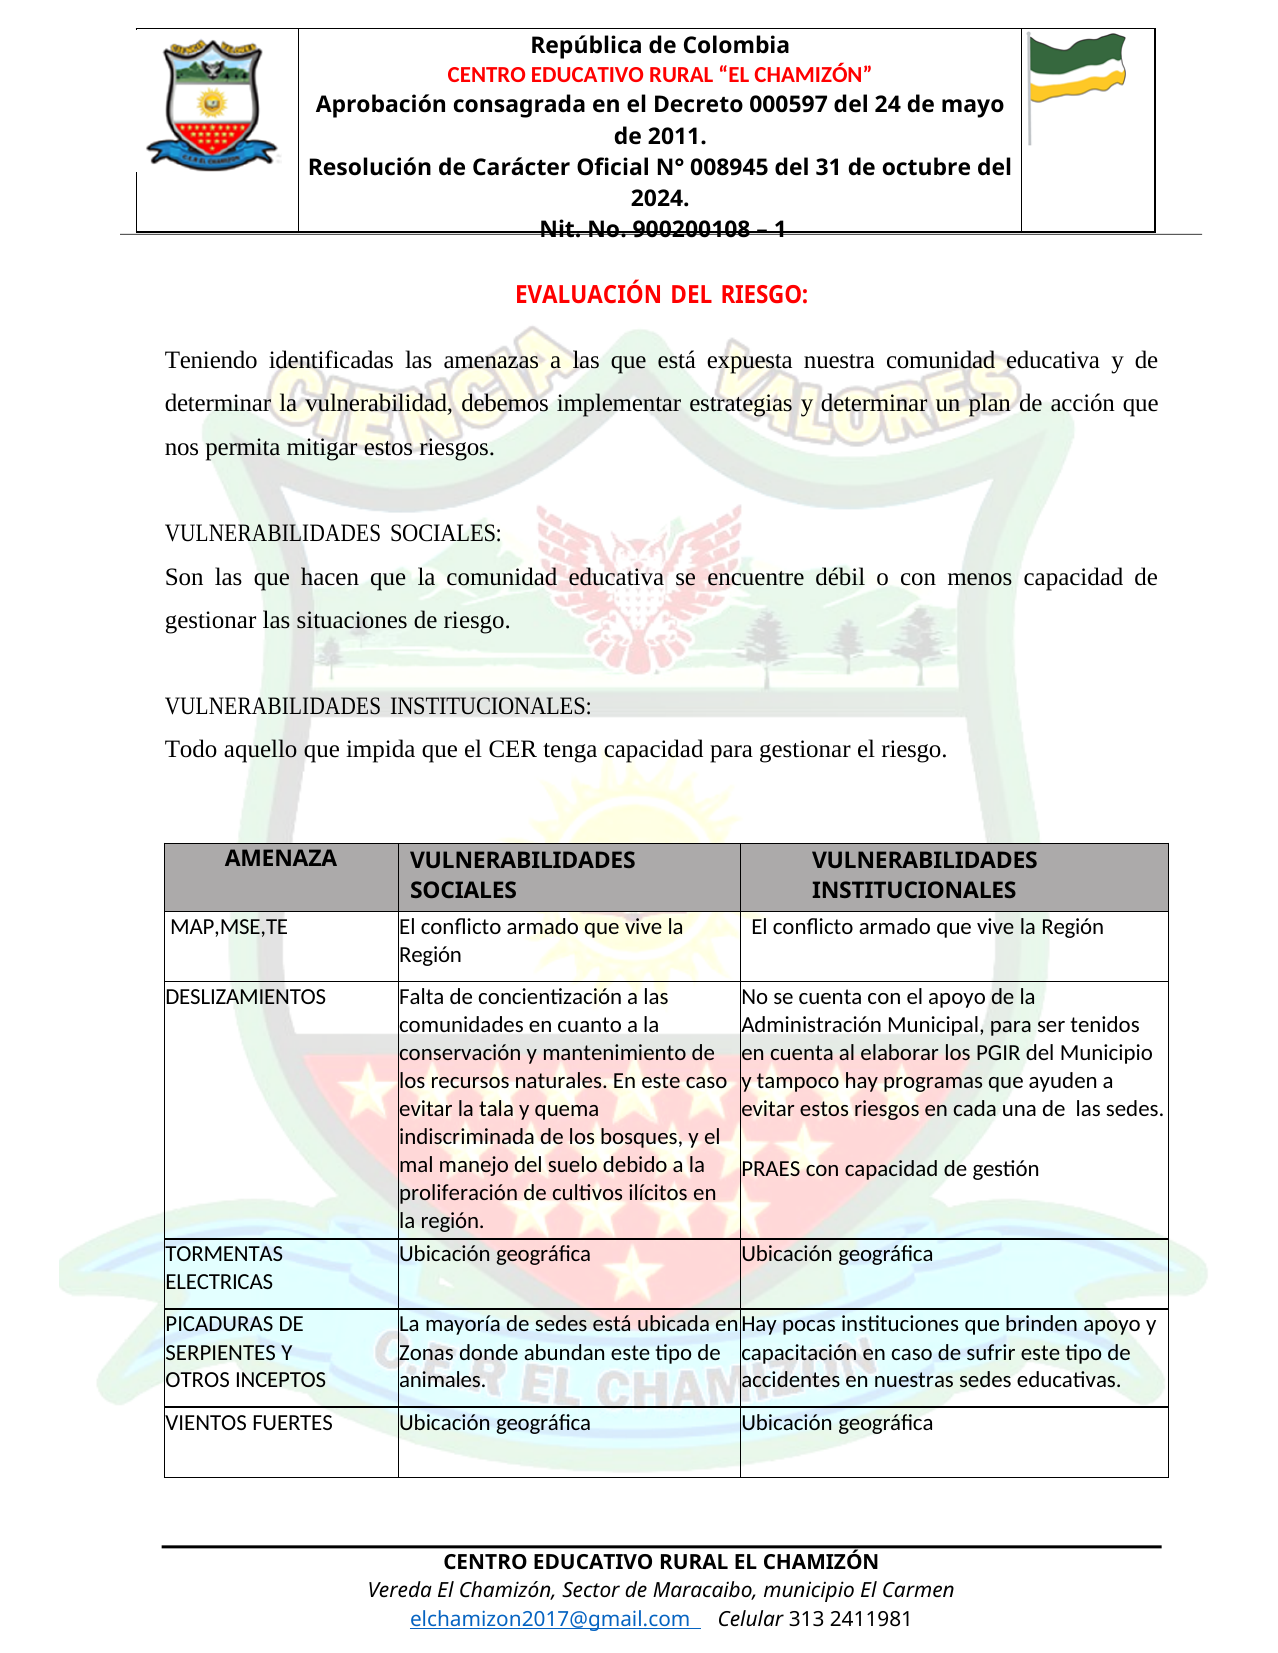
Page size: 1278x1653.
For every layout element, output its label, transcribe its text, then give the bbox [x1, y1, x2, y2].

table_cell DESLIZAMIENTOS [165, 982, 398, 1238]
table_header VULNERABILIDADES SOCIALES [399, 844, 740, 911]
table_header AMENAZA [165, 844, 398, 911]
table_cell VIENTOS FUERTES [165, 1408, 398, 1477]
table_cell No se cuenta con el apoyo de la Administración Municipal, para ser tenidos en cuenta al elaborar los PGIR del Municipio y tampoco hay programas que ayuden a evitar estos riesgos en cada una de las sedes. PRAES con capacidad de gestión [741, 982, 1168, 1238]
table_cell TORMENTAS ELECTRICAS [165, 1240, 398, 1308]
table_cell Falta de concientización a las comunidades en cuanto a la conservación y mantenimiento de los recursos naturales. En este caso evitar la tala y quema indiscriminada de los bosques, y el mal manejo del suelo debido a la proliferación de cultivos ilícitos en la región. [399, 982, 740, 1238]
text VULNERABILIDADES INSTITUCIONALES: [164, 691, 1262, 720]
table_cell El conflicto armado que vive la Región [399, 912, 740, 981]
table_cell PICADURAS DE SERPIENTES Y OTROS INCEPTOS [165, 1310, 398, 1406]
table_header VULNERABILIDADES INSTITUCIONALES [741, 844, 1168, 911]
table_cell El conflicto armado que vive la Región [741, 912, 1168, 981]
table_cell Ubicación geográfica [741, 1240, 1168, 1308]
picture [1022, 29, 1127, 148]
table_cell Hay pocas instituciones que brinden apoyo y capacitación en caso de sufrir este tipo de accidentes en nuestras sedes educativas. [741, 1310, 1168, 1406]
text VULNERABILIDADES SOCIALES: [164, 518, 1262, 547]
table_cell MAP,MSE,TE [165, 912, 398, 981]
text Todo aquello que impida que el CER tenga capacidad para gestionar el riesgo. [164, 734, 1262, 763]
picture [136, 30, 282, 172]
table_cell Ubicación geográfica [399, 1240, 740, 1308]
subtitle EVALUACIÓN DEL RIESGO: [179, 276, 1144, 311]
table_cell La mayoría de sedes está ubicada en Zonas donde abundan este tipo de animales. [399, 1310, 740, 1406]
text Son las que hacen que la comunidad educativa se encuentre débil o con menos capacidad de gestionar las situaciones de riesgo. [164, 562, 1158, 633]
text Teniendo identificadas las amenazas a las que está expuesta nuestra comunidad educativa y de determinar la vulnerabilidad, debemos implementar estrategias y determinar un plan de acción que nos permita mitigar estos riesgos. [164, 345, 1159, 460]
table_cell Ubicación geográfica [741, 1408, 1168, 1477]
table_cell Ubicación geográfica [399, 1408, 740, 1477]
